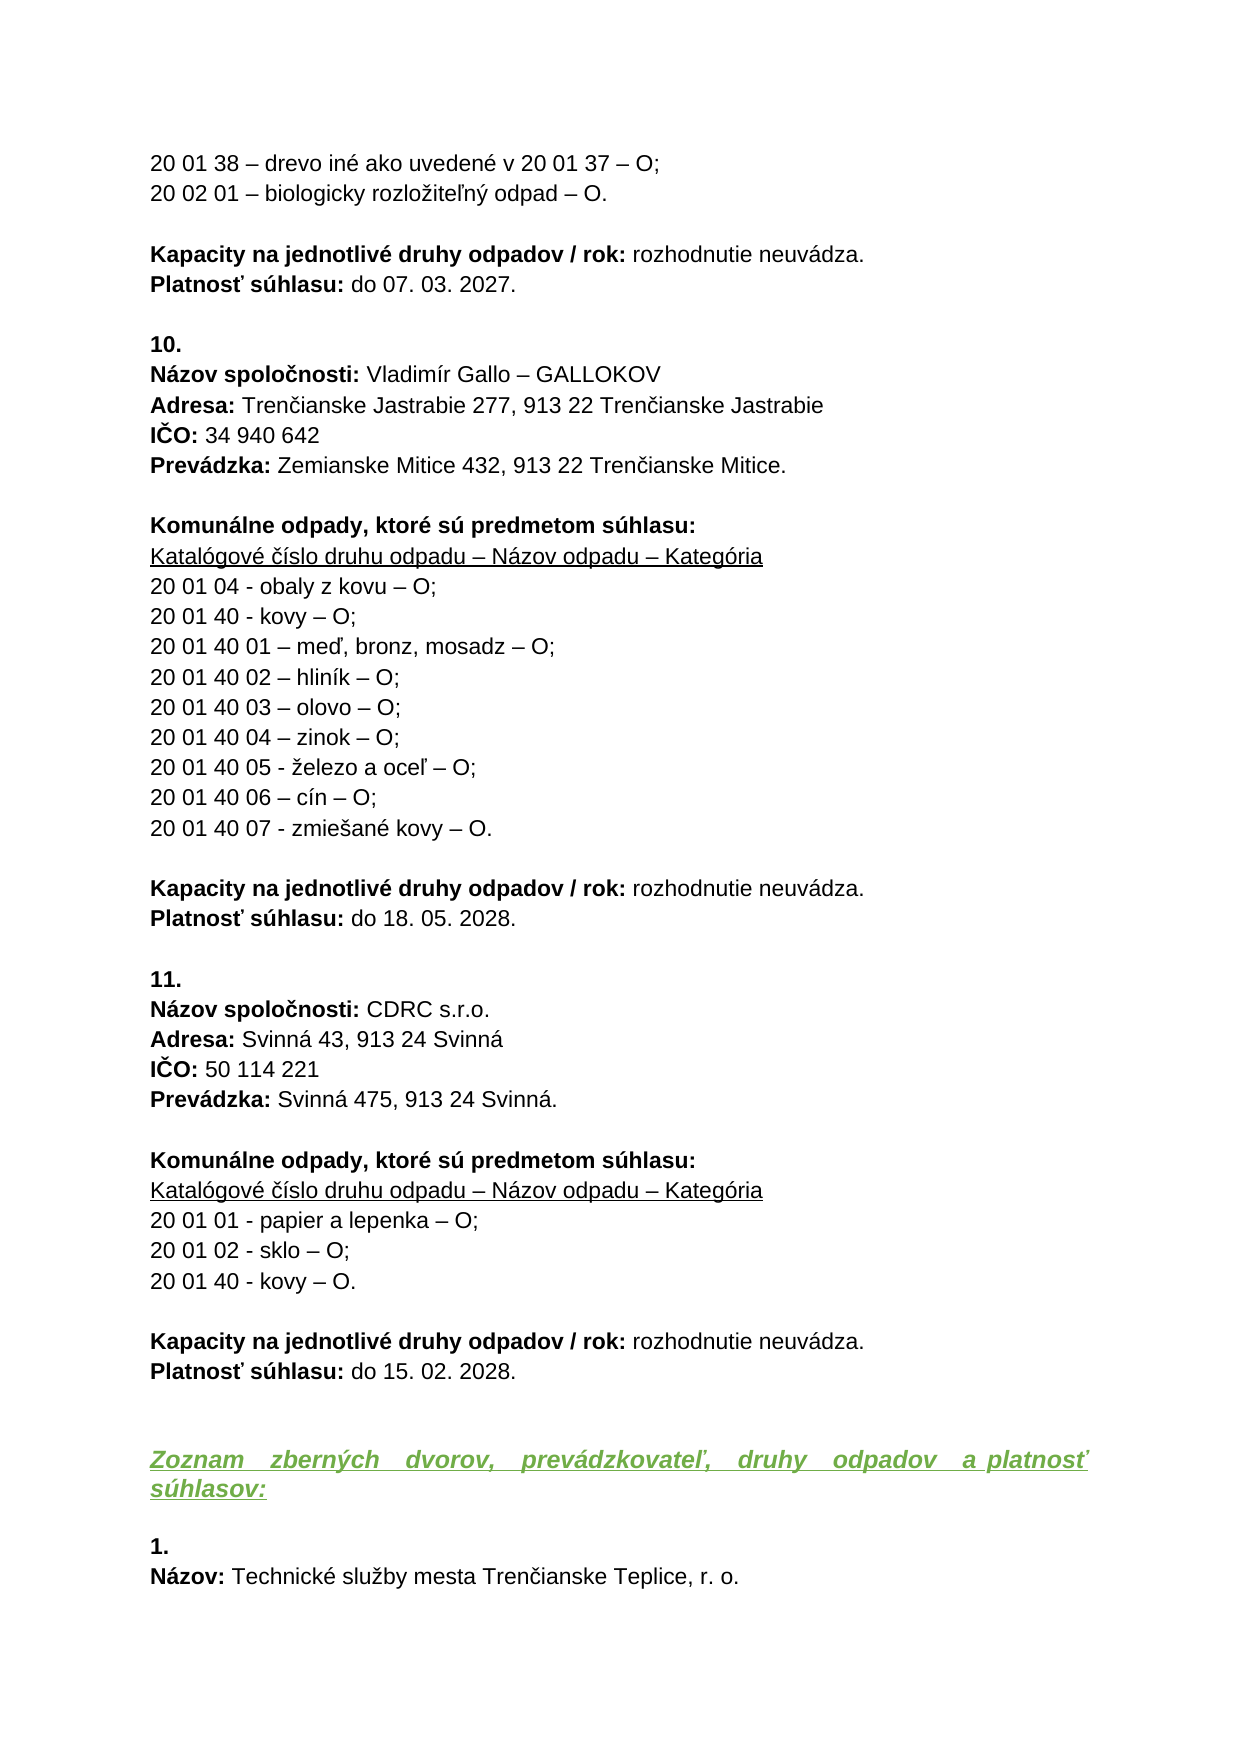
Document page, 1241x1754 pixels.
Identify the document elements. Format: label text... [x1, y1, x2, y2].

text Prevádzka: Svinná 475, 913 24 Svinná. [150, 1086, 1090, 1113]
text Kapacity na jednotlivé druhy odpadov / rok: rozhodnutie neuvádza. [150, 1328, 1090, 1354]
text Platnosť súhlasu: do 18. 05. 2028. [150, 905, 1090, 932]
text Katalógové číslo druhu odpadu – Názov odpadu – Kategória [150, 543, 1090, 569]
text 20 01 40 - kovy – O. [150, 1268, 1090, 1294]
text Komunálne odpady, ktoré sú predmetom súhlasu: [150, 1147, 1090, 1173]
text Prevádzka: Zemianske Mitice 432, 913 22 Trenčianske Mitice. [150, 452, 1090, 478]
text 20 02 01 – biologicky rozložiteľný odpad – O. [150, 180, 1090, 207]
text Kapacity na jednotlivé druhy odpadov / rok: rozhodnutie neuvádza. [150, 241, 1090, 267]
text 20 01 40 01 – meď, bronz, mosadz – O; [150, 633, 1090, 660]
text 20 01 40 02 – hliník – O; [150, 663, 1090, 690]
text 20 01 38 – drevo iné ako uvedené v 20 01 37 – O; [150, 150, 1090, 176]
text Názov: Technické služby mesta Trenčianske Teplice, r. o. [150, 1563, 1090, 1589]
text 20 01 40 - kovy – O; [150, 603, 1090, 629]
text Platnosť súhlasu: do 07. 03. 2027. [150, 271, 1090, 297]
text 20 01 40 05 - železo a oceľ – O; [150, 754, 1090, 781]
text 20 01 02 - sklo – O; [150, 1237, 1090, 1264]
text Názov spoločnosti: Vladimír Gallo – GALLOKOV [150, 361, 1090, 388]
text 11. [150, 966, 1090, 992]
text IČO: 34 940 642 [150, 422, 1090, 448]
text Katalógové číslo druhu odpadu – Názov odpadu – Kategória [150, 1177, 1090, 1203]
text 20 01 40 03 – olovo – O; [150, 694, 1090, 720]
text 20 01 40 06 – cín – O; [150, 784, 1090, 811]
text Adresa: Svinná 43, 913 24 Svinná [150, 1026, 1090, 1052]
text Adresa: Trenčianske Jastrabie 277, 913 22 Trenčianske Jastrabie [150, 392, 1090, 418]
text Názov spoločnosti: CDRC s.r.o. [150, 996, 1090, 1022]
text 20 01 40 07 - zmiešané kovy – O. [150, 814, 1090, 841]
text 20 01 40 04 – zinok – O; [150, 724, 1090, 750]
text Zoznam zberných dvorov, prevádzkovateľ, druhy odpadov a platnosť súhlasov: [150, 1445, 1090, 1503]
text Komunálne odpady, ktoré sú predmetom súhlasu: [150, 512, 1090, 539]
text Kapacity na jednotlivé druhy odpadov / rok: rozhodnutie neuvádza. [150, 875, 1090, 901]
text IČO: 50 114 221 [150, 1056, 1090, 1083]
text 10. [150, 331, 1090, 358]
text 20 01 04 - obaly z kovu – O; [150, 573, 1090, 599]
text 20 01 01 - papier a lepenka – O; [150, 1207, 1090, 1234]
text 1. [150, 1533, 1090, 1559]
text Platnosť súhlasu: do 15. 02. 2028. [150, 1358, 1090, 1385]
